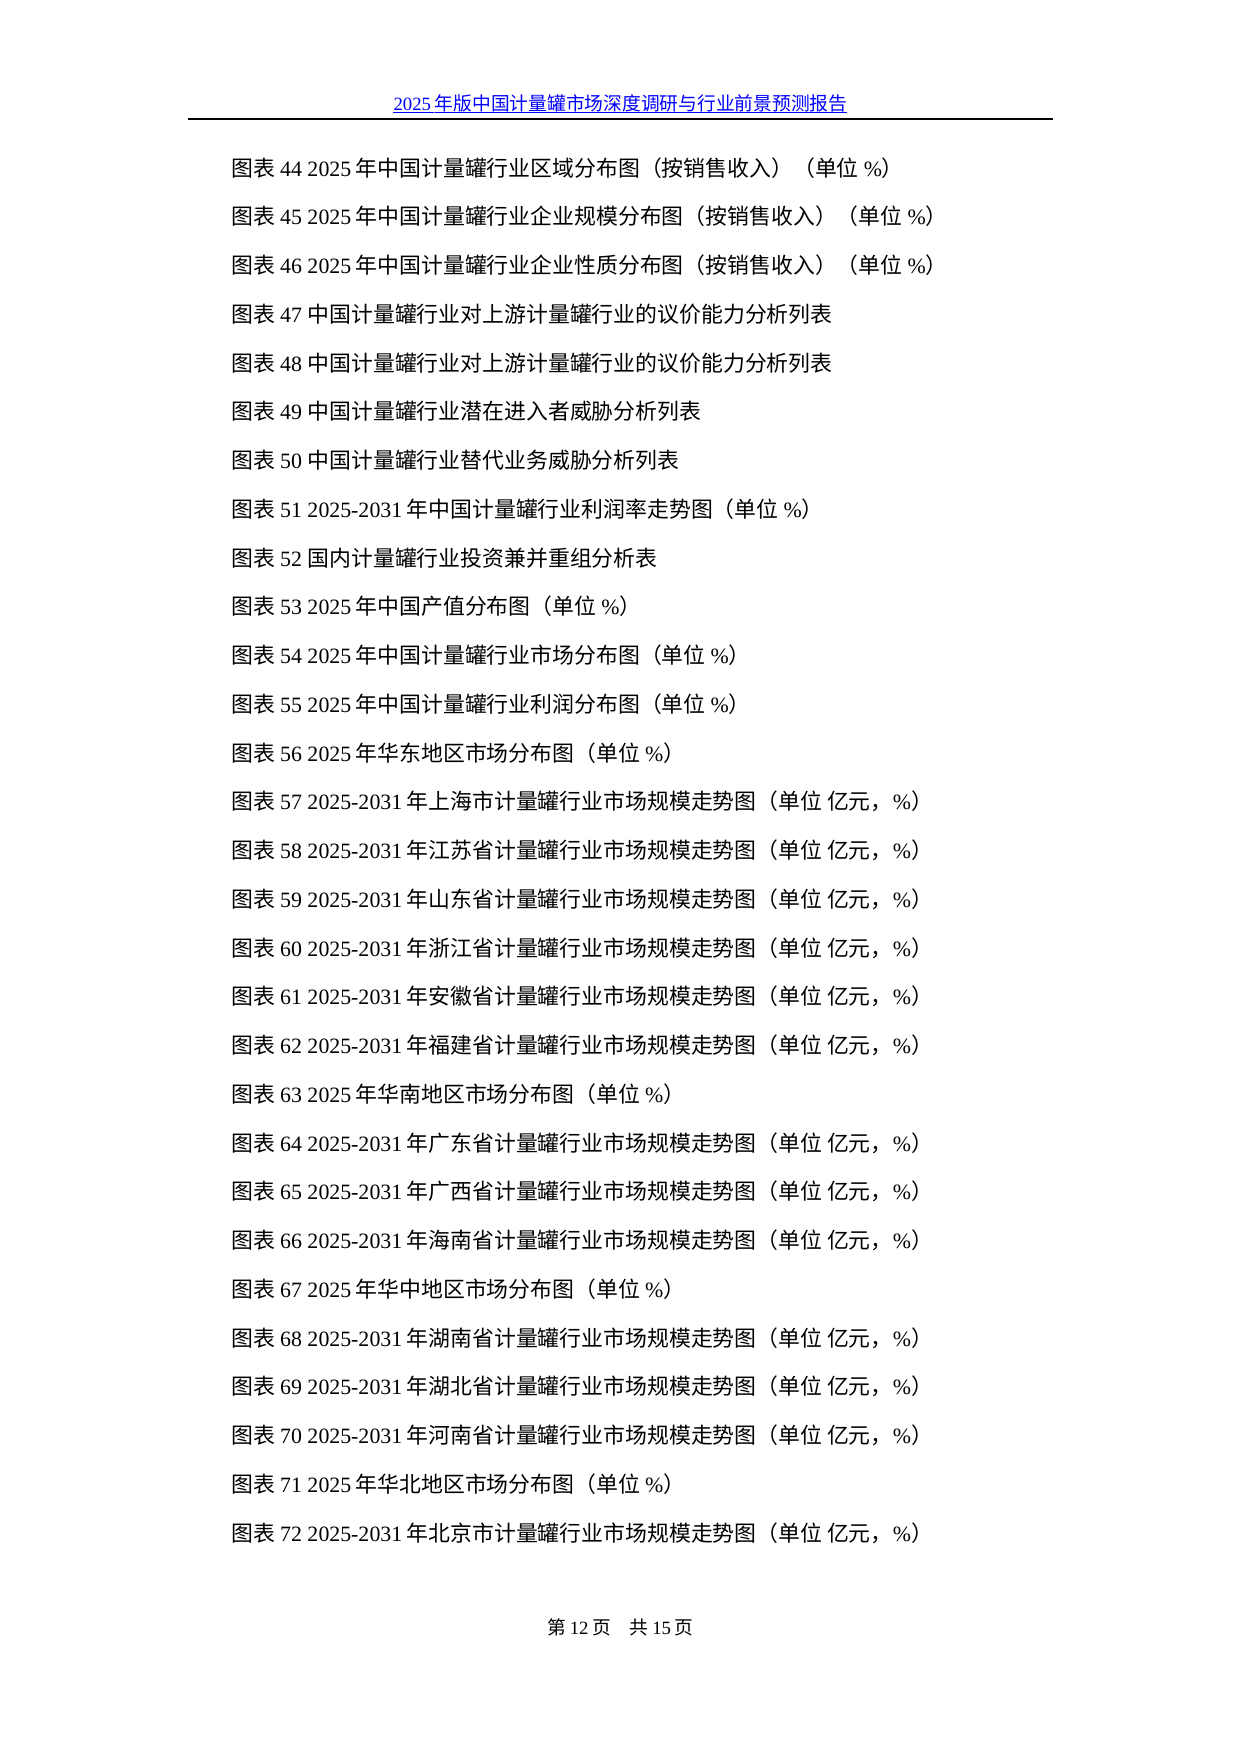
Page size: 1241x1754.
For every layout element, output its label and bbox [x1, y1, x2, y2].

text [187, 150, 1053, 1548]
